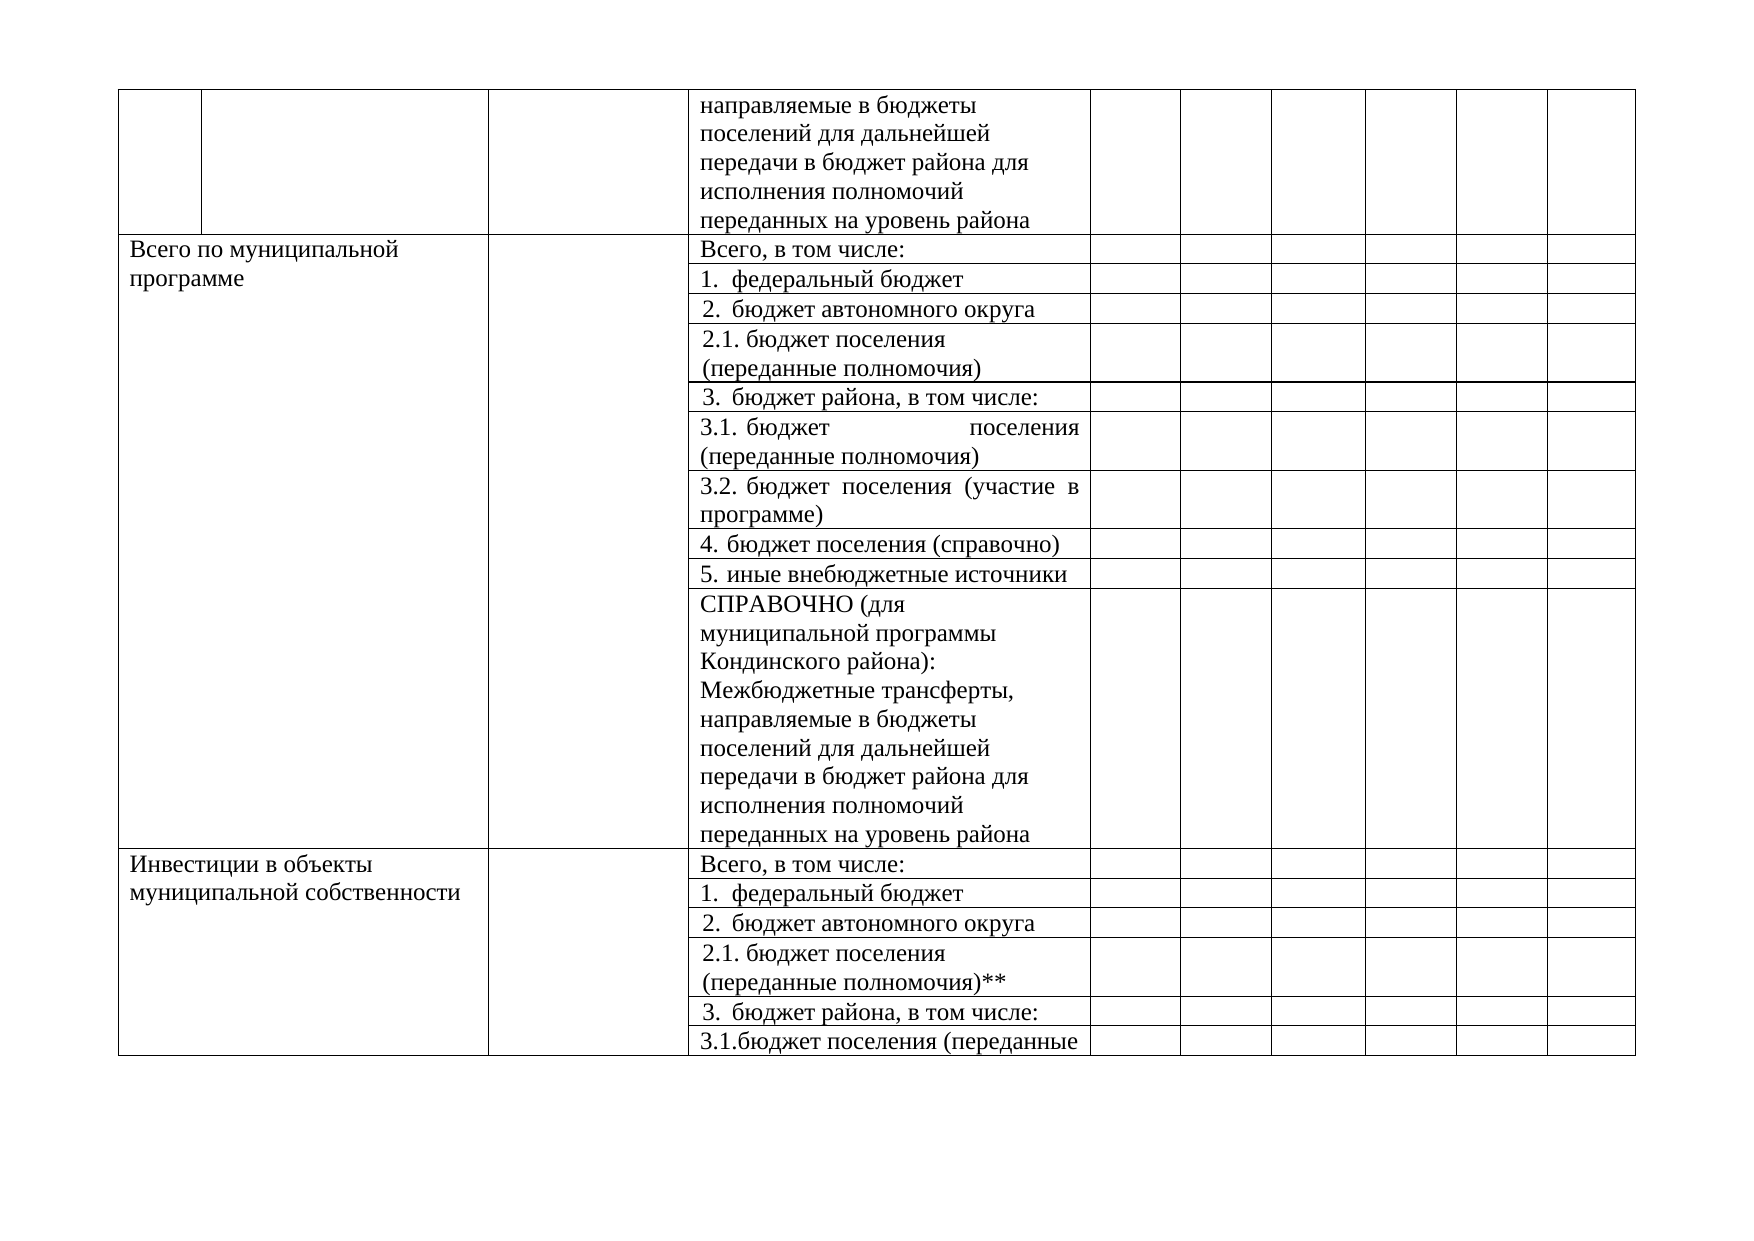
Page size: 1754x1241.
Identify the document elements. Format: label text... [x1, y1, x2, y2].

table_cell [1272, 879, 1316, 907]
table_cell [1316, 264, 1365, 293]
table_cell [1316, 849, 1365, 877]
table_cell [1366, 529, 1410, 558]
table_cell [1225, 879, 1271, 907]
table_cell [1366, 1026, 1410, 1055]
table_cell [1225, 589, 1271, 848]
table_cell [1501, 235, 1547, 263]
table_cell [1181, 529, 1225, 558]
table_cell [1091, 908, 1136, 937]
table_cell 2.1. бюджет поселения (переданные полномочия) [689, 324, 1090, 381]
table_cell [1501, 879, 1547, 907]
table_cell [1366, 997, 1410, 1025]
table_cell [1272, 235, 1316, 263]
table_cell [1136, 235, 1180, 263]
table_cell [1091, 589, 1136, 848]
table_cell [1410, 589, 1456, 848]
table_cell [1548, 471, 1593, 528]
table_cell [1136, 529, 1180, 558]
table_cell [1225, 559, 1271, 588]
table_cell [1548, 559, 1593, 588]
table_cell [1366, 908, 1410, 937]
table_cell [1501, 589, 1547, 848]
table_cell бюджет района, в том числе: [689, 997, 1090, 1025]
table_cell [1225, 908, 1271, 937]
table_cell [1181, 264, 1225, 293]
table_cell [1181, 324, 1225, 381]
table_cell [1457, 383, 1501, 411]
table_cell [1316, 908, 1365, 937]
table_cell [1548, 264, 1593, 293]
table_cell иные внебюджетные источники [689, 559, 1090, 588]
table_cell [1501, 938, 1547, 996]
table_cell [1366, 90, 1410, 233]
table_cell [1316, 589, 1365, 848]
table_cell [1091, 412, 1136, 470]
table_cell [1457, 324, 1501, 381]
table_cell [1181, 383, 1225, 411]
table_cell [1136, 90, 1180, 233]
table_cell [1272, 264, 1316, 293]
table_cell [1272, 559, 1316, 588]
table_cell [1410, 324, 1456, 381]
table_cell [1272, 997, 1316, 1025]
table_cell [1316, 90, 1365, 233]
table_cell [1316, 471, 1365, 528]
table_cell [1316, 412, 1365, 470]
table_cell [1410, 235, 1456, 263]
table_cell [1181, 908, 1225, 937]
table_cell [1366, 235, 1410, 263]
table_cell [1091, 294, 1136, 323]
table_cell [1366, 383, 1410, 411]
table_cell [1501, 997, 1547, 1025]
table_cell [1457, 264, 1501, 293]
table_cell [1548, 589, 1593, 848]
table_cell [1501, 383, 1547, 411]
table_cell [1091, 879, 1136, 907]
table_cell [1501, 908, 1547, 937]
table_cell [1225, 849, 1271, 877]
table_cell [1593, 324, 1635, 381]
table_cell [1410, 383, 1456, 411]
table_cell [1316, 383, 1365, 411]
table_cell [1366, 879, 1410, 907]
table_cell [1136, 1026, 1180, 1055]
table_cell [1272, 589, 1316, 848]
table_cell [1316, 879, 1365, 907]
table_cell [1225, 997, 1271, 1025]
table_cell [1410, 559, 1456, 588]
table_cell [1457, 412, 1501, 470]
table_cell [1272, 90, 1316, 233]
table_cell [1272, 412, 1316, 470]
table_cell [1410, 294, 1456, 323]
table_cell [1548, 412, 1593, 470]
table_cell [1316, 559, 1365, 588]
table_cell [1225, 294, 1271, 323]
table_cell [1136, 997, 1180, 1025]
table_cell [1181, 559, 1225, 588]
table_cell [1225, 529, 1271, 558]
table_cell [1457, 235, 1501, 263]
table_cell [1593, 383, 1635, 411]
table_cell [1316, 294, 1365, 323]
table_cell [1272, 383, 1316, 411]
table_cell [1136, 264, 1180, 293]
table_cell [1548, 938, 1593, 996]
table_cell [1593, 90, 1635, 233]
table_cell Всего по муниципальной программе [119, 235, 488, 848]
table_cell [1316, 1026, 1365, 1055]
table_cell [1366, 264, 1410, 293]
table_cell [1225, 90, 1271, 233]
table_cell [1136, 294, 1180, 323]
table_cell [1593, 264, 1635, 293]
table_cell [1593, 997, 1635, 1025]
table_cell [1225, 938, 1271, 996]
table_cell [1548, 324, 1593, 381]
table_cell бюджет поселения (справочно) [689, 529, 1090, 558]
table_cell [1225, 1026, 1271, 1055]
table_cell [1225, 383, 1271, 411]
table_cell [1091, 997, 1136, 1025]
table_cell [1366, 471, 1410, 528]
table_cell [1410, 908, 1456, 937]
table_cell [1410, 849, 1456, 877]
table_cell [1593, 849, 1635, 877]
table_cell [1366, 559, 1410, 588]
table_cell [1181, 849, 1225, 877]
table_cell [1181, 1026, 1225, 1055]
table_cell [1548, 997, 1593, 1025]
table_cell [1548, 235, 1593, 263]
table_cell [1548, 529, 1593, 558]
table_cell [1366, 589, 1410, 848]
table_cell [1548, 849, 1593, 877]
table_cell [1366, 294, 1410, 323]
table_cell [1410, 938, 1456, 996]
table_cell [1136, 938, 1180, 996]
table_cell [1136, 324, 1180, 381]
table_cell [1225, 235, 1271, 263]
table_cell [1593, 1026, 1635, 1055]
table_cell [1410, 264, 1456, 293]
table_cell [1457, 529, 1501, 558]
table_cell [1181, 879, 1225, 907]
table_cell [1091, 235, 1136, 263]
table_cell [1501, 471, 1547, 528]
table_cell [1457, 1026, 1501, 1055]
table_cell [1091, 90, 1136, 233]
table_cell [1457, 559, 1501, 588]
table_cell [1181, 997, 1225, 1025]
table_cell [1501, 412, 1547, 470]
table_cell [1091, 324, 1136, 381]
table_cell [1501, 559, 1547, 588]
table_cell [1225, 324, 1271, 381]
table_cell Всего, в том числе: [689, 849, 1090, 877]
table_cell [1501, 264, 1547, 293]
table_cell федеральный бюджет [689, 879, 1090, 907]
table_cell [489, 849, 688, 1055]
table_cell [1457, 90, 1501, 233]
table_cell [1366, 938, 1410, 996]
table_cell [1548, 1026, 1593, 1055]
table_cell [1181, 412, 1225, 470]
table_cell [1272, 908, 1316, 937]
table_cell [1548, 90, 1593, 233]
table_cell [1091, 383, 1136, 411]
table_cell [1593, 938, 1635, 996]
table_cell бюджет поселения (переданные полномочия) [689, 412, 1090, 470]
table_cell Всего, в том числе: [689, 235, 1090, 263]
table_cell бюджет поселения (участие в программе) [689, 471, 1090, 528]
table_cell [1548, 879, 1593, 907]
table_cell [1272, 1026, 1316, 1055]
table_cell [1091, 849, 1136, 877]
table_cell [1593, 529, 1635, 558]
table_cell [1091, 529, 1136, 558]
table_cell [1136, 908, 1180, 937]
table_cell [1272, 529, 1316, 558]
table_cell [1410, 471, 1456, 528]
table_cell [1457, 879, 1501, 907]
table_cell [1501, 294, 1547, 323]
table_cell [1593, 589, 1635, 848]
table_cell [1457, 589, 1501, 848]
table_cell Инвестиции в объекты муниципальной собственности [119, 849, 488, 1055]
table_cell [1272, 938, 1316, 996]
table_cell [1410, 529, 1456, 558]
table_cell [1272, 471, 1316, 528]
table_cell [1410, 997, 1456, 1025]
table_cell [1225, 264, 1271, 293]
table_cell [1136, 849, 1180, 877]
table_cell [1410, 879, 1456, 907]
table_cell [1225, 412, 1271, 470]
table_cell [1593, 235, 1635, 263]
table_cell [1501, 1026, 1547, 1055]
table_cell [1091, 264, 1136, 293]
table_cell [1410, 90, 1456, 233]
table_cell [1548, 294, 1593, 323]
table_cell [1593, 559, 1635, 588]
table_cell [1091, 1026, 1136, 1055]
table_cell [1316, 529, 1365, 558]
table_cell [1457, 471, 1501, 528]
table_cell [1548, 383, 1593, 411]
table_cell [689, 90, 1090, 233]
table_cell [1501, 849, 1547, 877]
table_cell [1316, 324, 1365, 381]
table_cell бюджет автономного округа [689, 908, 1090, 937]
table_cell [1181, 938, 1225, 996]
table_cell [1457, 294, 1501, 323]
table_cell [689, 1026, 1090, 1055]
table_cell [489, 235, 688, 848]
table_cell [1091, 471, 1136, 528]
table_cell [1181, 90, 1225, 233]
table_cell [1410, 412, 1456, 470]
table_cell 2.1. бюджет поселения (переданные полномочия)** [689, 938, 1090, 996]
table_cell [1272, 294, 1316, 323]
table_cell [1091, 938, 1136, 996]
table_cell [1410, 1026, 1456, 1055]
table_cell [1501, 324, 1547, 381]
table_cell [1316, 938, 1365, 996]
table_cell [1136, 412, 1180, 470]
table_cell [1091, 559, 1136, 588]
table_cell [1136, 471, 1180, 528]
table_cell [1501, 529, 1547, 558]
table_cell [1457, 938, 1501, 996]
table_cell [1366, 324, 1410, 381]
table_cell [1136, 589, 1180, 848]
table_cell [1548, 908, 1593, 937]
table_cell [1181, 589, 1225, 848]
table_cell [1181, 471, 1225, 528]
table_cell [1136, 559, 1180, 588]
table_cell бюджет района, в том числе: [689, 383, 1090, 411]
table_cell [1272, 324, 1316, 381]
table_cell [1366, 412, 1410, 470]
table_cell [1457, 849, 1501, 877]
table_cell бюджет автономного округа [689, 294, 1090, 323]
table_cell [1501, 90, 1547, 233]
table_cell [1366, 849, 1410, 877]
table_cell федеральный бюджет [689, 264, 1090, 293]
table_cell [1593, 879, 1635, 907]
table_cell [1225, 471, 1271, 528]
table_cell [1136, 383, 1180, 411]
table_cell [1457, 997, 1501, 1025]
table_cell [1593, 471, 1635, 528]
table_cell [1316, 997, 1365, 1025]
table_cell [1181, 235, 1225, 263]
table_cell [1593, 412, 1635, 470]
table_cell [1181, 294, 1225, 323]
table_cell [1593, 294, 1635, 323]
table_cell [1272, 849, 1316, 877]
table_cell [1593, 908, 1635, 937]
table_cell [1457, 908, 1501, 937]
table_cell [1136, 879, 1180, 907]
table_cell [1316, 235, 1365, 263]
